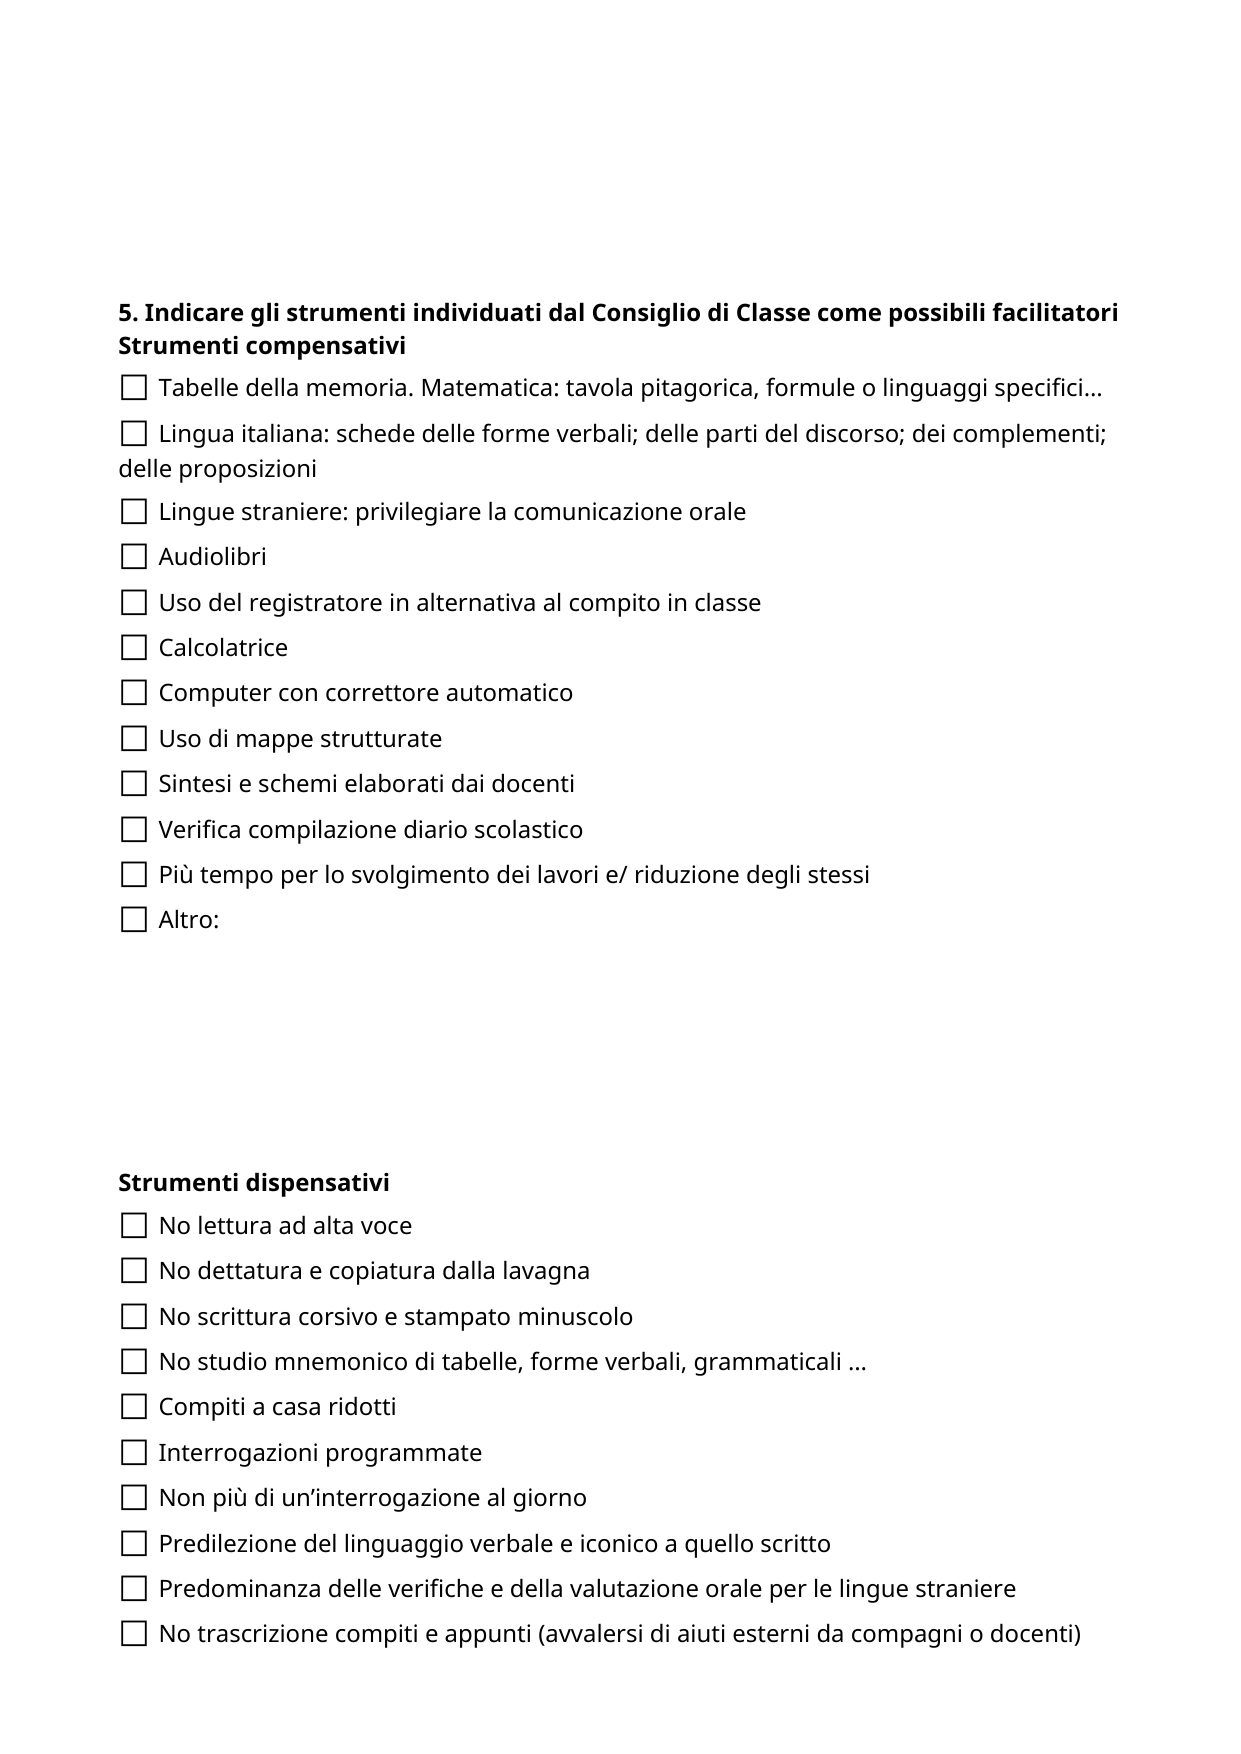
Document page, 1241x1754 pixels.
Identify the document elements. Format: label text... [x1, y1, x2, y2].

text No scrittura corsivo e stampato minuscolo [118, 1289, 1122, 1335]
text Strumenti dispensativi [118, 1166, 1122, 1198]
text No dettatura e copiatura dalla lavagna [118, 1244, 1122, 1289]
text No studio mnemonico di tabelle, forme verbali, grammaticali … [118, 1335, 1122, 1380]
text Lingue straniere: privilegiare la comunicazione orale [118, 484, 1122, 530]
text Predilezione del linguaggio verbale e iconico a quello scritto [118, 1516, 1122, 1562]
text Uso del registratore in alternativa al compito in classe [118, 575, 1122, 621]
text Più tempo per lo svolgimento dei lavori e/ riduzione degli stessi [118, 848, 1122, 893]
text No lettura ad alta voce [118, 1198, 1122, 1244]
text Interrogazioni programmate [118, 1426, 1122, 1471]
text Calcolatrice [118, 621, 1122, 666]
text Tabelle della memoria. Matematica: tavola pitagorica, formule o linguaggi specifici… [118, 361, 1122, 407]
text Compiti a casa ridotti [118, 1380, 1122, 1426]
text Altro: [118, 893, 1122, 939]
text Predominanza delle verifiche e della valutazione orale per le lingue straniere [118, 1562, 1122, 1607]
text 5. Indicare gli strumenti individuati dal Consiglio di Classe come possibili facilitatori [118, 296, 1122, 328]
text No trascrizione compiti e appunti (avvalersi di aiuti esterni da compagni o docenti) [118, 1607, 1122, 1653]
text Verifica compilazione diario scolastico [118, 802, 1122, 848]
text Computer con correttore automatico [118, 666, 1122, 712]
text Lingua italiana: schede delle forme verbali; delle parti del discorso; dei complementi; delle proposizioni [118, 407, 1122, 484]
text Audiolibri [118, 530, 1122, 575]
text Non più di un’interrogazione al giorno [118, 1471, 1122, 1516]
text Uso di mappe strutturate [118, 712, 1122, 757]
text Sintesi e schemi elaborati dai docenti [118, 757, 1122, 802]
text Strumenti compensativi [118, 328, 1122, 361]
